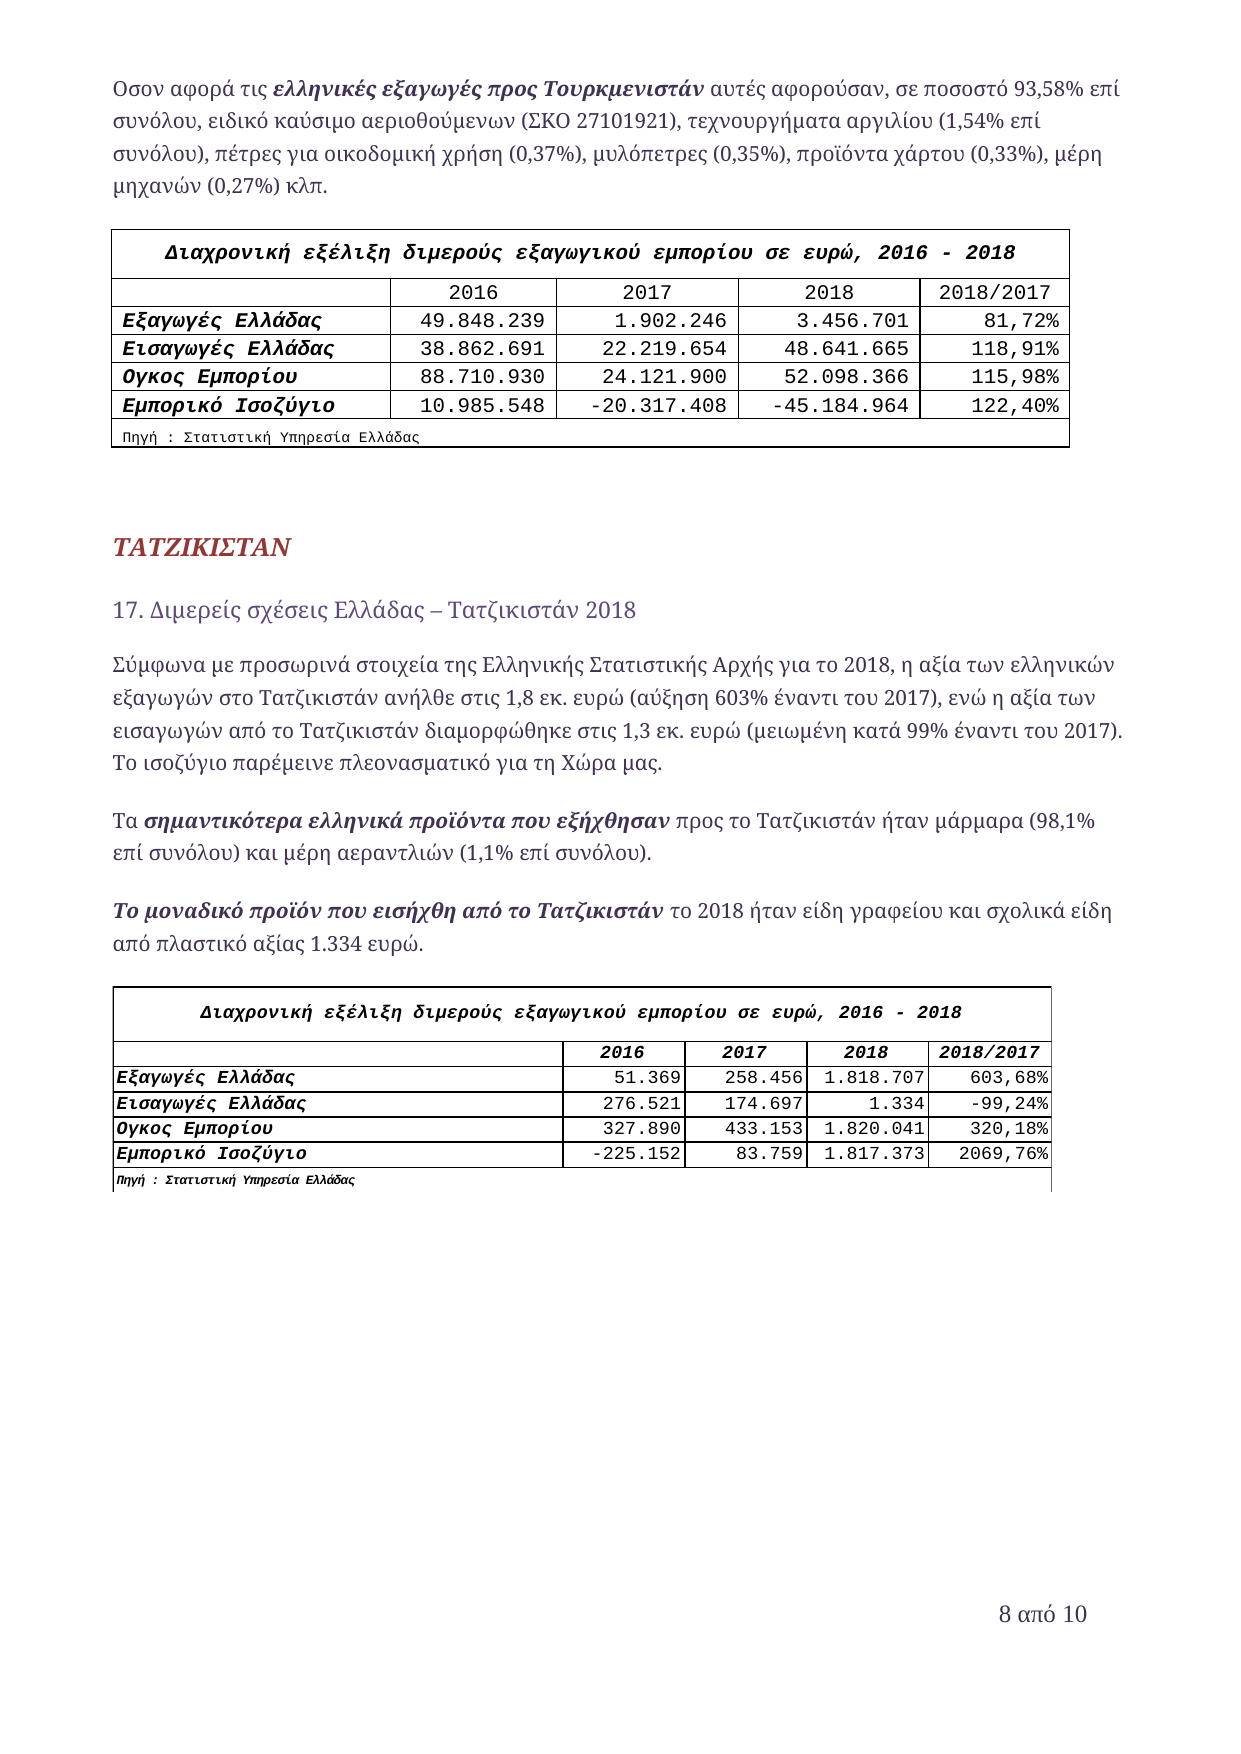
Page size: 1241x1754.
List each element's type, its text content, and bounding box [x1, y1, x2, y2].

table_cell 10.985.548 [391, 391, 556, 418]
table_cell Εμπορικό Ισοζύγιο [112, 391, 390, 418]
table_cell 1.902.246 [557, 307, 738, 334]
table_cell 38.862.691 [391, 335, 556, 362]
table_cell 2018/2017 [921, 279, 1069, 306]
table_cell Πηγή : Στατιστική Υπηρεσία Ελλάδας [112, 419, 1069, 446]
table_cell 3.456.701 [739, 307, 919, 334]
table_cell Eξαγωγές Ελλάδας [112, 307, 390, 334]
table_cell Εισαγωγές Ελλάδας [112, 335, 390, 362]
table_cell 122,40% [921, 391, 1069, 418]
subtitle Διμερείς σχέσεις Ελλάδας – Τατζικιστάν 2018 [112, 594, 1128, 626]
table_cell 81,72% [921, 307, 1069, 334]
table_cell 2018 [739, 279, 919, 306]
table_cell 2017 [557, 279, 738, 306]
table_cell -45.184.964 [739, 391, 919, 418]
table_header Διαχρονική εξέλιξη διμερούς εξαγωγικού εμπορίου σε ευρώ, 2016 - 2018 [112, 230, 1069, 278]
table_cell [112, 279, 390, 306]
table_cell 48.641.665 [739, 335, 919, 362]
table_cell Ογκος Εμπορίου [112, 363, 390, 390]
subtitle ΤΑΤΖΙΚΙΣΤΑΝ [112, 530, 1128, 564]
table_cell 52.098.366 [739, 363, 919, 390]
table_cell 88.710.930 [391, 363, 556, 390]
table_cell 118,91% [921, 335, 1069, 362]
text Τα σημαντικότερα ελληνικά προϊόντα που εξήχθησαν προς το Τατζικιστάν ήταν μάρμαρα (98,1% επί συνόλου) και μέρη αεραντλιών (1,1% επί συνόλου). [112, 806, 1128, 867]
table_cell 115,98% [921, 363, 1069, 390]
text Σύμφωνα με προσωρινά στοιχεία της Ελληνικής Στατιστικής Αρχής για το 2018, η αξία των ελληνικών εξαγωγών στο Τατζικιστάν ανήλθε στις 1,8 εκ. ευρώ (αύξηση 603% έναντι του 2017), ενώ η αξία των εισαγωγών από το Τατζικιστάν διαμορφώθηκε στις 1,3 εκ. ευρώ (μειωμένη κατά 99% έναντι του 2017). Το ισοζύγιο παρέμεινε πλεονασματικό για τη Χώρα μας. [112, 651, 1128, 777]
table_cell 2016 [391, 279, 556, 306]
table_cell 24.121.900 [557, 363, 738, 390]
table_cell -20.317.408 [557, 391, 738, 418]
text Το μοναδικό προϊόν που εισήχθη από το Τατζικιστάν το 2018 ήταν είδη γραφείου και σχολικά είδη από πλαστικό αξίας 1.334 ευρώ. [112, 896, 1128, 957]
table_cell 49.848.239 [391, 307, 556, 334]
table_cell 22.219.654 [557, 335, 738, 362]
text Οσον αφορά τις ελληνικές εξαγωγές προς Τουρκμενιστάν αυτές αφορούσαν, σε ποσοστό 93,58% επί συνόλου, ειδικό καύσιμο αεριοθούμενων (ΣΚΟ 27101921), τεχνουργήματα αργιλίου (1,54% επί συνόλου), πέτρες για οικοδομική χρήση (0,37%), μυλόπετρες (0,35%), προϊόντα χάρτου (0,33%), μέρη μηχανών (0,27%) κλπ. [112, 74, 1128, 200]
